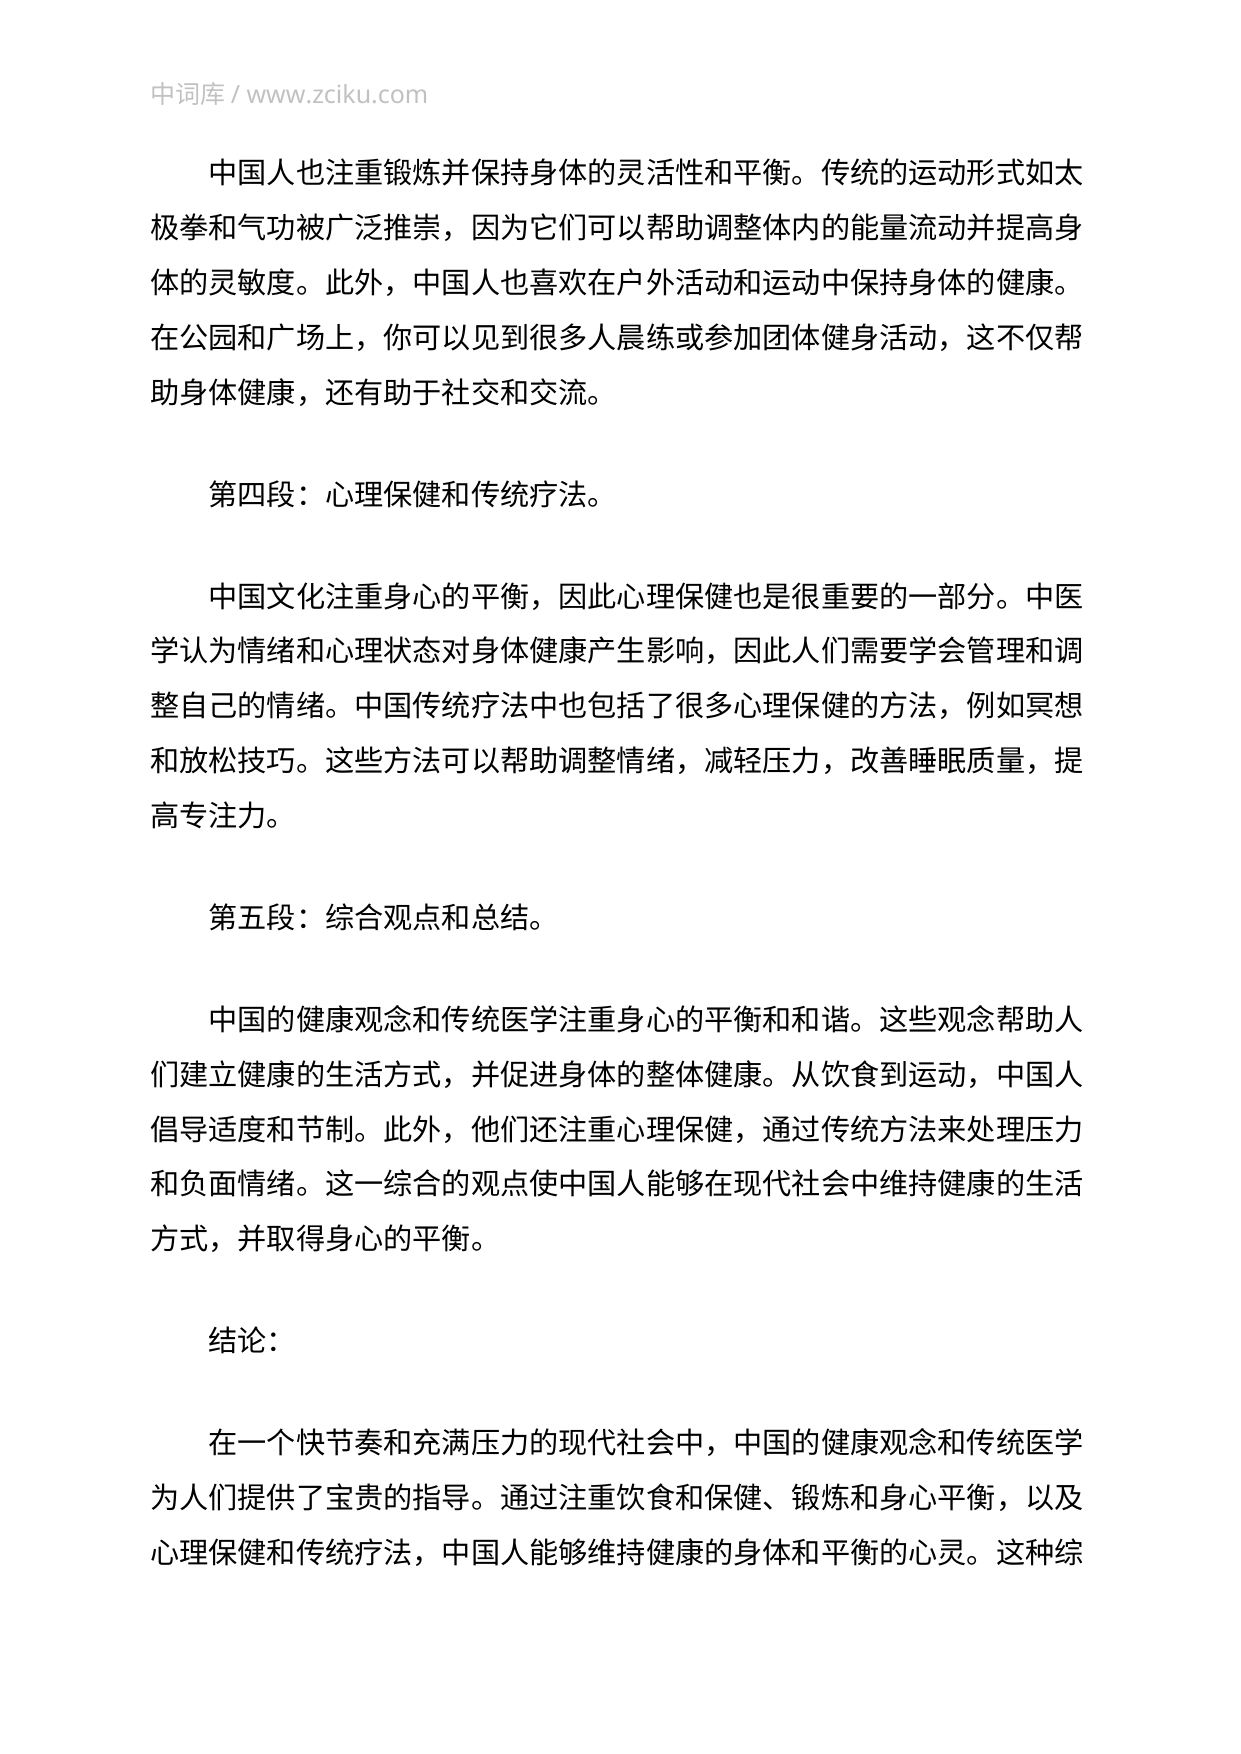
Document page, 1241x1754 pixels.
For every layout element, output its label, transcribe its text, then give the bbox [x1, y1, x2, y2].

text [150, 1419, 1090, 1571]
text 第四段：心理保健和传统疗法。 [150, 471, 1090, 514]
text 中国文化注重身心的平衡，因此心理保健也是很重要的一部分。中医学认为情绪和心理状态对身体健康产生影响，因此人们需要学会管理和调整自己的情绪。中国传统疗法中也包括了很多心理保健的方法，例如冥想和放松技巧。这些方法可以帮助调整情绪，减轻压力，改善睡眠质量，提高专注力。 [150, 573, 1090, 835]
text 中国的健康观念和传统医学注重身心的平衡和和谐。这些观念帮助人们建立健康的生活方式，并促进身体的整体健康。从饮食到运动，中国人倡导适度和节制。此外，他们还注重心理保健，通过传统方法来处理压力和负面情绪。这一综合的观点使中国人能够在现代社会中维持健康的生活方式，并取得身心的平衡。 [150, 996, 1090, 1258]
text 中国人也注重锻炼并保持身体的灵活性和平衡。传统的运动形式如太极拳和气功被广泛推崇，因为它们可以帮助调整体内的能量流动并提高身体的灵敏度。此外，中国人也喜欢在户外活动和运动中保持身体的健康。在公园和广场上，你可以见到很多人晨练或参加团体健身活动，这不仅帮助身体健康，还有助于社交和交流。 [150, 150, 1090, 412]
text 结论： [150, 1318, 1090, 1360]
text 第五段：综合观点和总结。 [150, 894, 1090, 937]
